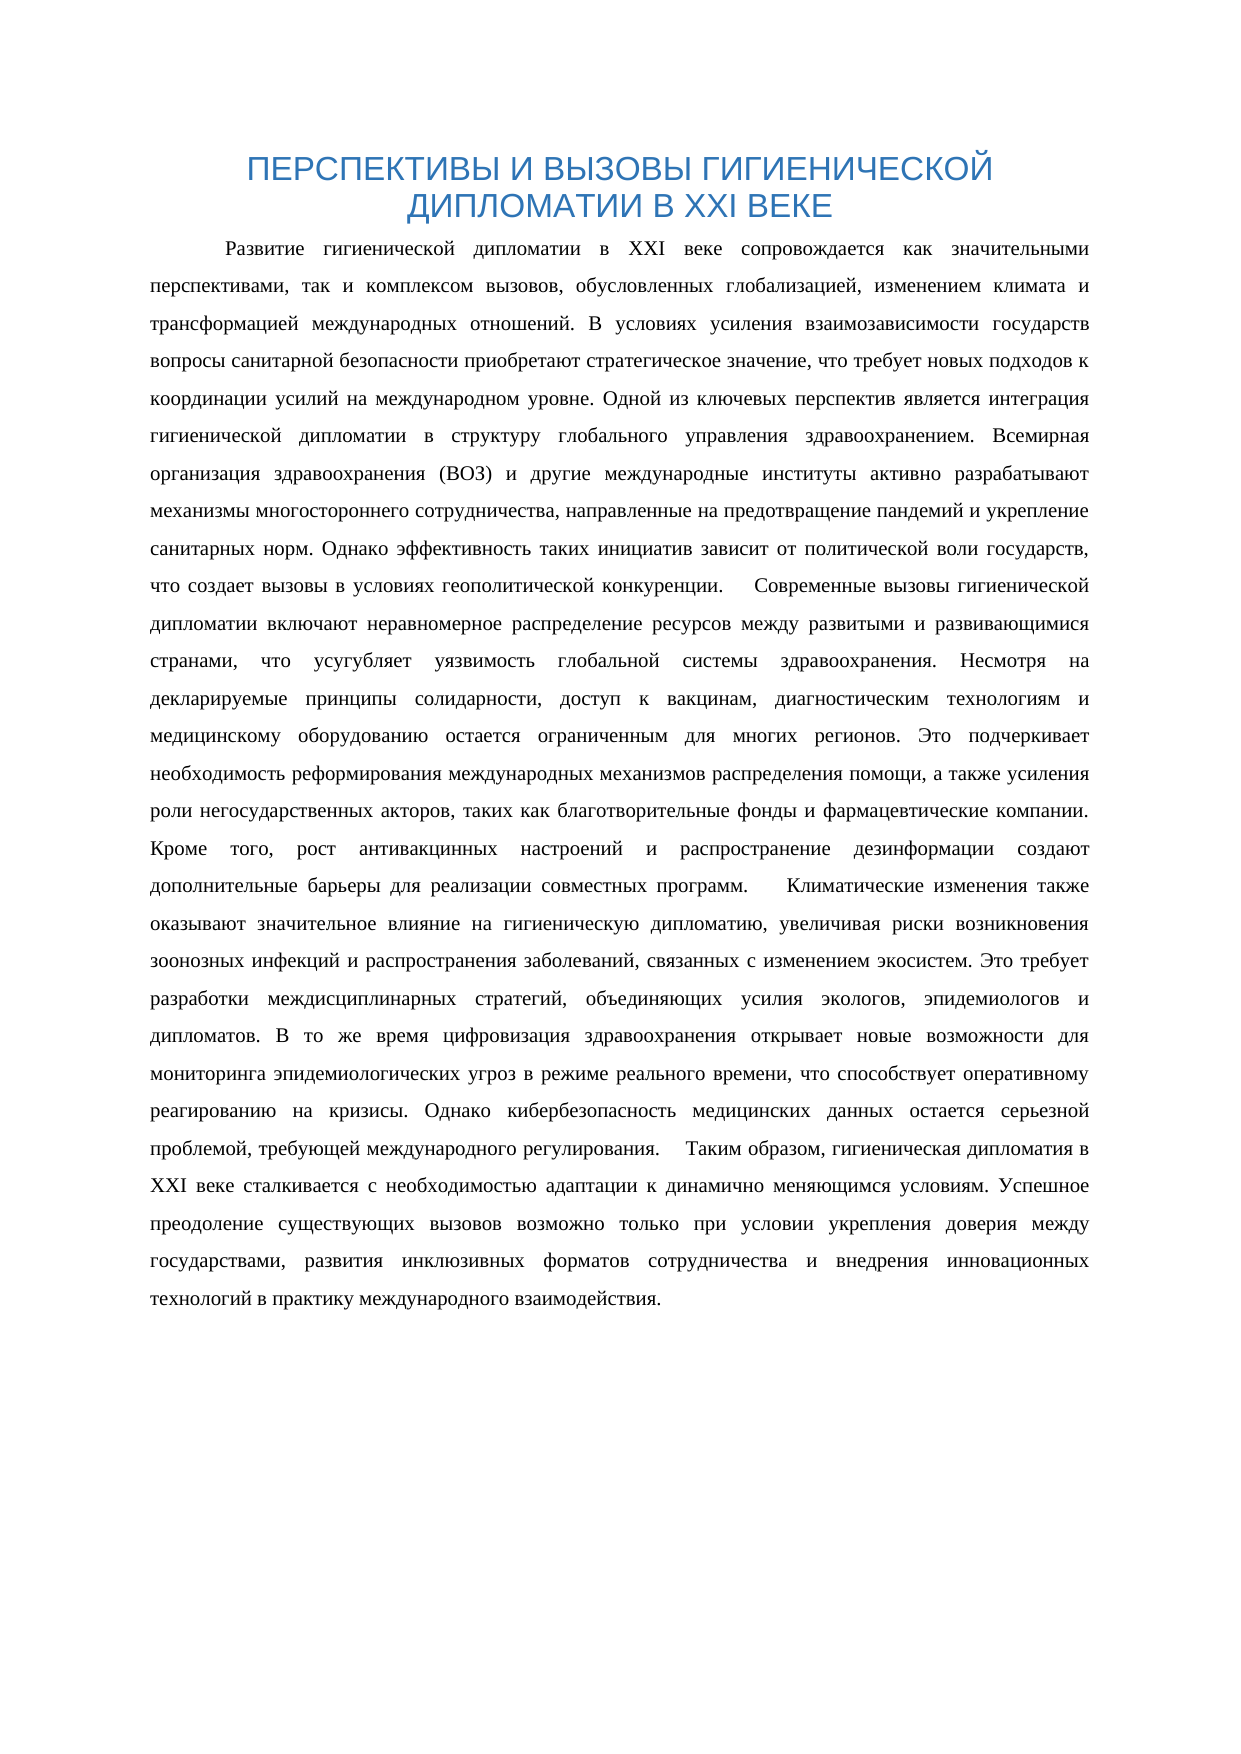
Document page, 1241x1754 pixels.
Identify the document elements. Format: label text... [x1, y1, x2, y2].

text Развитие гигиенической дипломатии в XXI веке сопровождается как значительными перспективами, так и комплексом вызовов, обусловленных глобализацией, изменением климата и трансформацией международных отношений. В условиях усиления взаимозависимости государств вопросы санитарной безопасности приобретают стратегическое значение, что требует новых подходов к координации усилий на международном уровне. Одной из ключевых перспектив является интеграция гигиенической дипломатии в структуру глобального управления здравоохранением. Всемирная организация здравоохранения (ВОЗ) и другие международные институты активно разрабатывают механизмы многостороннего сотрудничества, направленные на предотвращение пандемий и укрепление санитарных норм. Однако эффективность таких инициатив зависит от политической воли государств, что создает вызовы в условиях геополитической конкуренции. Современные вызовы гигиенической дипломатии включают неравномерное распределение ресурсов между развитыми и развивающимися странами, что усугубляет уязвимость глобальной системы здравоохранения. Несмотря на декларируемые принципы солидарности, доступ к вакцинам, диагностическим технологиям и медицинскому оборудованию остается ограниченным для многих регионов. Это подчеркивает необходимость реформирования международных механизмов распределения помощи, а также усиления роли негосударственных акторов, таких как благотворительные фонды и фармацевтические компании. Кроме того, рост антивакцинных настроений и распространение дезинформации создают дополнительные барьеры для реализации совместных программ. Климатические изменения также оказывают значительное влияние на гигиеническую дипломатию, увеличивая риски возникновения зоонозных инфекций и распространения заболеваний, связанных с изменением экосистем. Это требует разработки междисциплинарных стратегий, объединяющих усилия экологов, эпидемиологов и дипломатов. В то же время цифровизация здравоохранения открывает новые возможности для мониторинга эпидемиологических угроз в режиме реального времени, что способствует оперативному реагированию на кризисы. Однако кибербезопасность медицинских данных остается серьезной проблемой, требующей международного регулирования. Таким образом, гигиеническая дипломатия в XXI веке сталкивается с необходимостью адаптации к динамично меняющимся условиям. Успешное преодоление существующих вызовов возможно только при условии укрепления доверия между государствами, развития инклюзивных форматов сотрудничества и внедрения инновационных технологий в практику международного взаимодействия. [150, 225, 1090, 1312]
subtitle ПЕРСПЕКТИВЫ И ВЫЗОВЫ ГИГИЕНИЧЕСКОЙ ДИПЛОМАТИИ В XXI ВЕКЕ [150, 150, 1090, 225]
